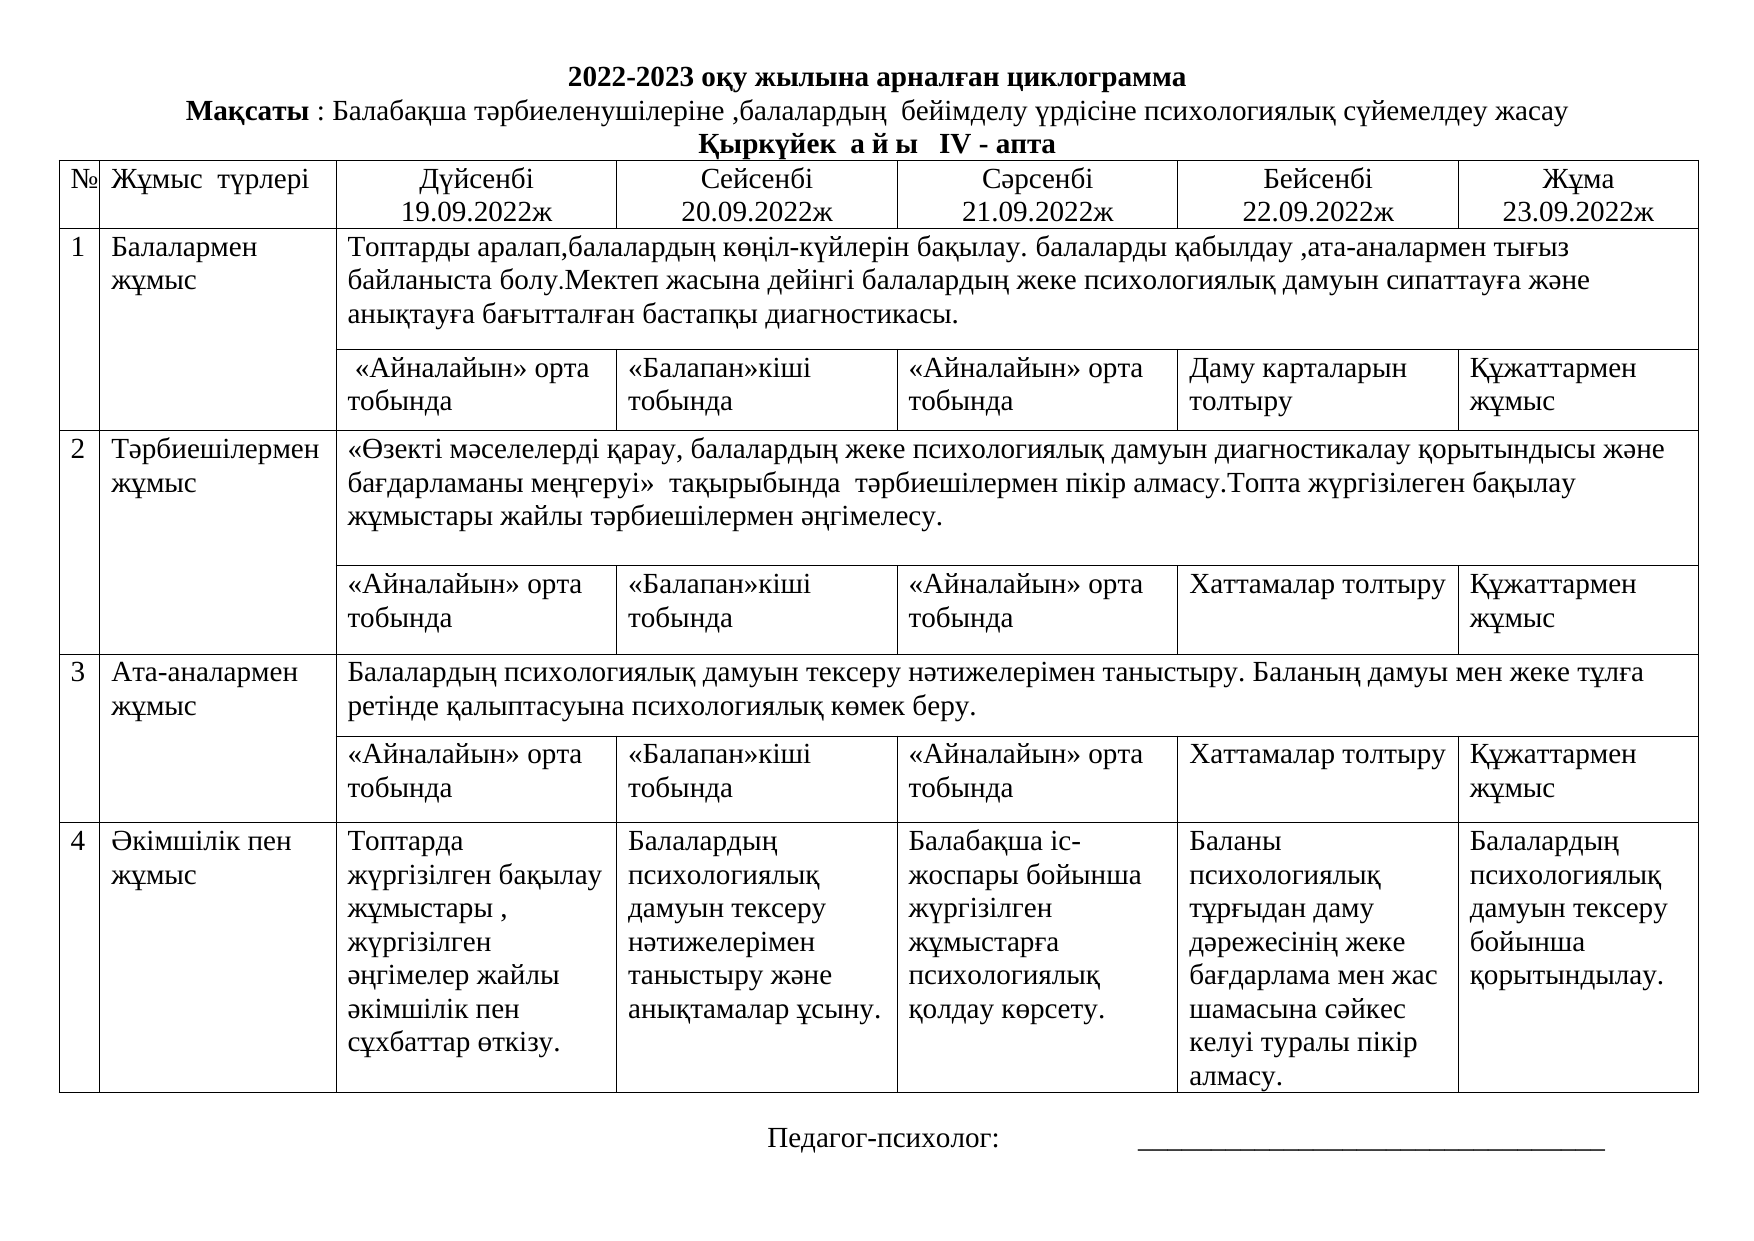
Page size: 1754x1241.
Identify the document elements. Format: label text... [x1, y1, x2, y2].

table_cell «Айналайын» орта тобында [898, 350, 1177, 430]
table_cell Тәрбиешілермен жұмыс [100, 431, 336, 653]
table_cell «Балапан»кіші тобында [617, 350, 897, 430]
table_cell Даму карталарын толтыру [1178, 350, 1458, 430]
text 2022-2023 оқу жылына арналған циклограмма [118, 59, 1636, 93]
table_cell Топтарда жүргізілген бақылау жұмыстары , жүргізілген әңгімелер жайлы әкімшілік пен сұхбаттар өткізу. [337, 823, 616, 1092]
table_cell Балабақша іс-жоспары бойынша жүргізілген жұмыстарға психологиялық қолдау көрсету. [898, 823, 1177, 1092]
table_cell Балалардың психологиялық дамуын тексеру бойынша қорытындылау. [1459, 823, 1698, 1092]
text Мақсаты : Балабақша тәрбиеленушілеріне ,балалардың бейімделу үрдісіне психологиялық сүйемелдеу жасау [118, 93, 1636, 126]
table_cell «Айналайын» орта тобында [898, 737, 1177, 822]
table_cell Хаттамалар толтыру [1178, 737, 1458, 822]
table_cell Құжаттармен жұмыс [1459, 737, 1698, 822]
table_header Сейсенбі 20.09.2022ж [617, 161, 897, 228]
table_header № [60, 161, 99, 228]
table_cell «Өзекті мәселелерді қарау, балалардың жеке психологиялық дамуын диагностикалау қорытындысы және бағдарламаны меңгеруі» тақырыбында тәрбиешілермен пікір алмасу.Топта жүргізілеген бақылау жұмыстары жайлы тәрбиешілермен әңгімелесу. [337, 431, 1698, 565]
table_cell «Айналайын» орта тобында [337, 737, 616, 822]
table_cell Баланы психологиялық тұрғыдан даму дәрежесінің жеке бағдарлама мен жас шамасына сәйкес келуі туралы пікір алмасу. [1178, 823, 1458, 1092]
table_cell Балалардың психологиялық дамуын тексеру нәтижелерімен таныстыру. Баланың дамуы мен жеке тұлға ретінде қалыптасуына психологиялық көмек беру. [337, 655, 1698, 736]
table_cell Балалармен жұмыс [100, 229, 336, 430]
table_cell Топтарды аралап,балалардың көңіл-күйлерін бақылау. балаларды қабылдау ,ата-аналармен тығыз байланыста болу.Мектеп жасына дейінгі балалардың жеке психологиялық дамуын сипаттауға және анықтауға бағытталған бастапқы диагностикасы. [337, 229, 1698, 349]
table_header Бейсенбі 22.09.2022ж [1178, 161, 1458, 228]
table_header Жұма 23.09.2022ж [1459, 161, 1698, 228]
table_cell «Айналайын» орта тобында [337, 566, 616, 653]
table_cell «Айналайын» орта тобында [898, 566, 1177, 653]
table_cell «Балапан»кіші тобында [617, 737, 897, 822]
table_cell «Балапан»кіші тобында [617, 566, 897, 653]
table_cell 4 [60, 823, 99, 1092]
table_cell 1 [60, 229, 99, 430]
table_cell 2 [60, 431, 99, 653]
table_cell Әкімшілік пен жұмыс [100, 823, 336, 1092]
text Педагог-психолог: ________________________________ [118, 1121, 1636, 1154]
table_cell Балалардың психологиялық дамуын тексеру нәтижелерімен таныстыру және анықтамалар ұсыну. [617, 823, 897, 1092]
table_cell Хаттамалар толтыру [1178, 566, 1458, 653]
table_cell «Айналайын» орта тобында [337, 350, 616, 430]
table_header Жұмыс түрлері [100, 161, 336, 228]
table_header Дүйсенбі 19.09.2022ж [337, 161, 616, 228]
table_cell 3 [60, 655, 99, 822]
table_cell Құжаттармен жұмыс [1459, 350, 1698, 430]
subtitle Қыркүйек айы ІV - апта [118, 126, 1636, 160]
table_cell Ата-аналармен жұмыс [100, 655, 336, 822]
table_cell Құжаттармен жұмыс [1459, 566, 1698, 653]
table_header Сәрсенбі 21.09.2022ж [898, 161, 1177, 228]
